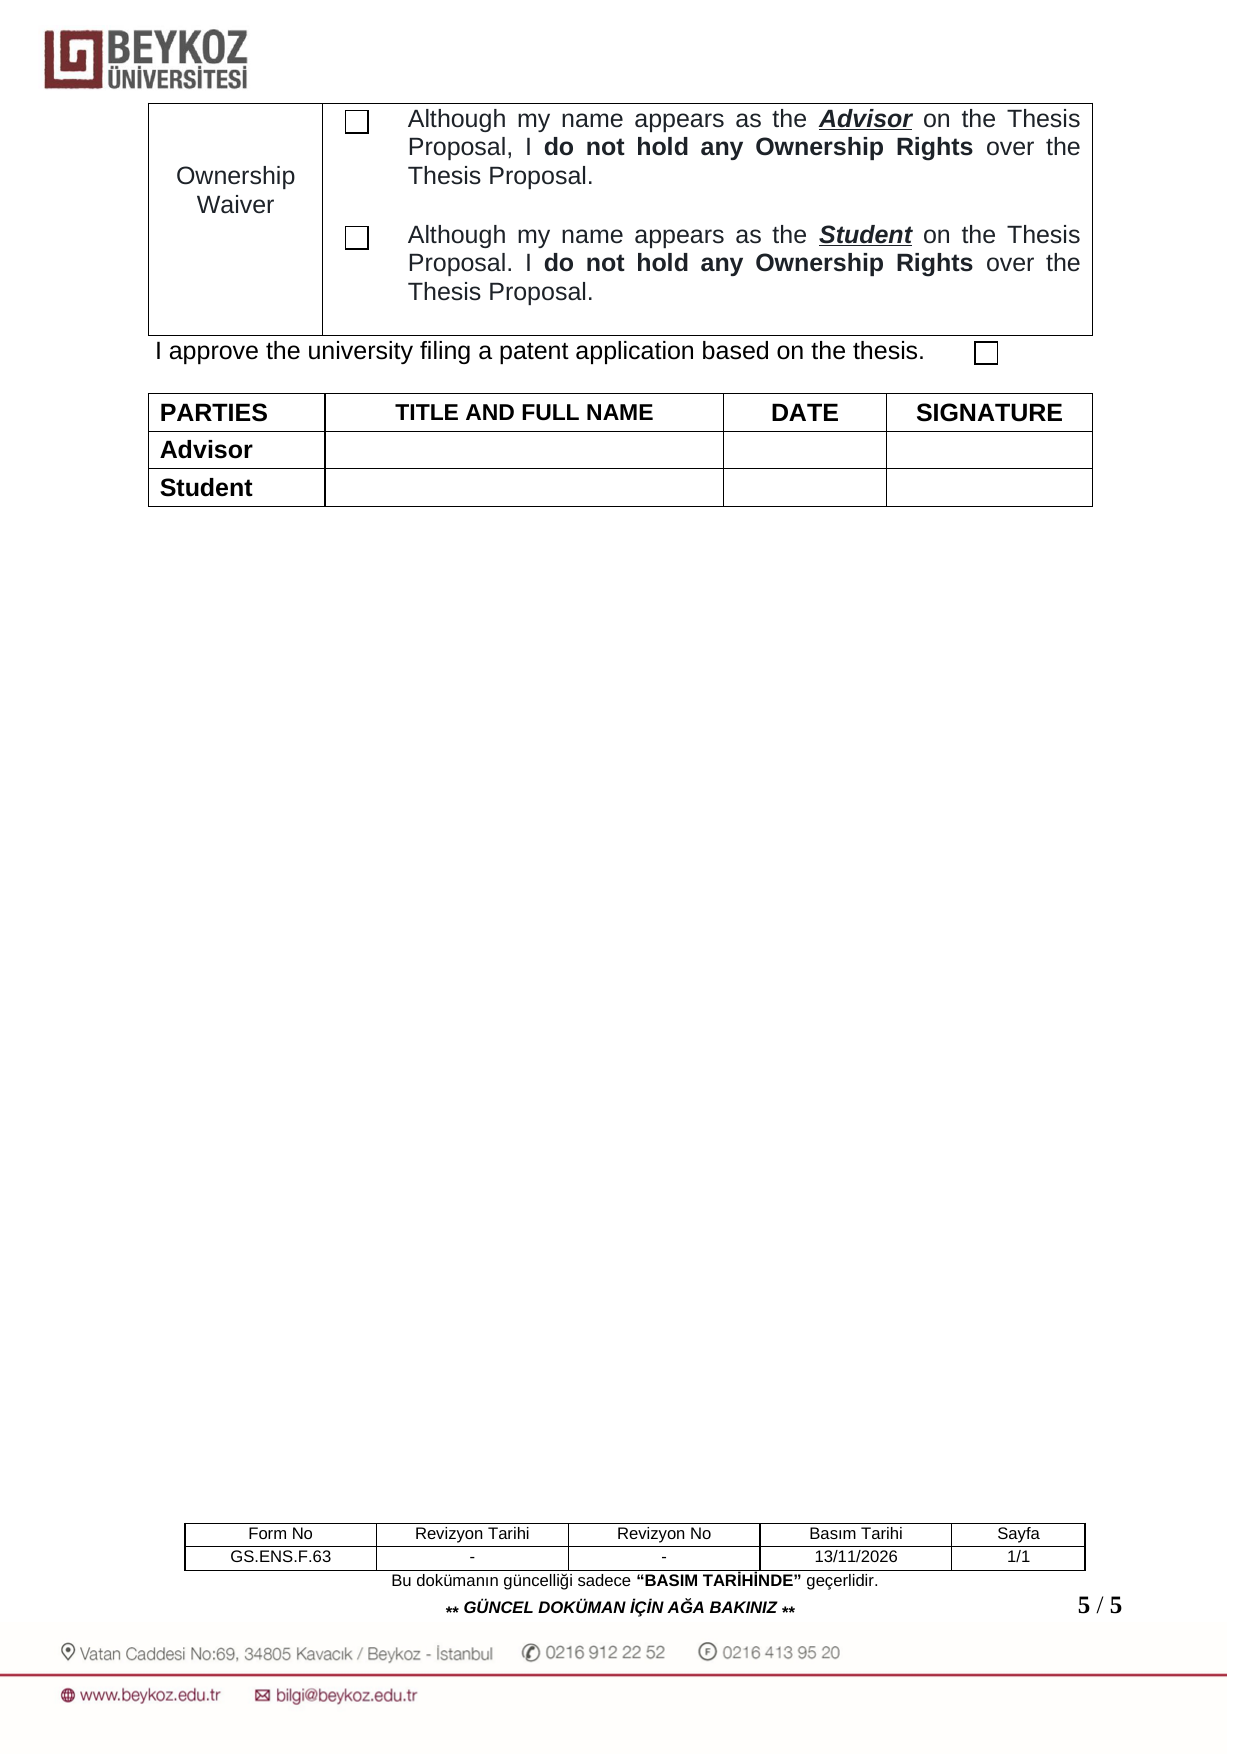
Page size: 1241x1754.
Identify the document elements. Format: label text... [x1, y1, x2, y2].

table_cell [326, 469, 723, 506]
text I approve the university filing a patent application based on the thesis. [148, 336, 1122, 364]
picture [0, 1622, 1227, 1754]
table_cell [724, 469, 886, 506]
table_cell Student [149, 469, 324, 506]
table_header SIGNATURE [887, 394, 1092, 431]
table_header TITLE AND FULL NAME [326, 394, 723, 431]
table_cell [887, 469, 1092, 506]
table_cell [724, 432, 886, 468]
table_cell Although my name appears as the Advisor on the Thesis Proposal, I do not hold any Ownership Rights over the Thesis Proposal. [323, 104, 1092, 219]
table_cell Advisor [149, 432, 324, 468]
table_cell [326, 432, 723, 468]
table_cell [887, 432, 1092, 468]
table_header PARTIES [149, 394, 324, 431]
table_header DATE [724, 394, 886, 431]
table_cell Although my name appears as the Student on the Thesis Proposal. I do not hold any Ownership Rights over the Thesis Proposal. [323, 219, 1092, 335]
table_cell Ownership Waiver [149, 104, 322, 335]
